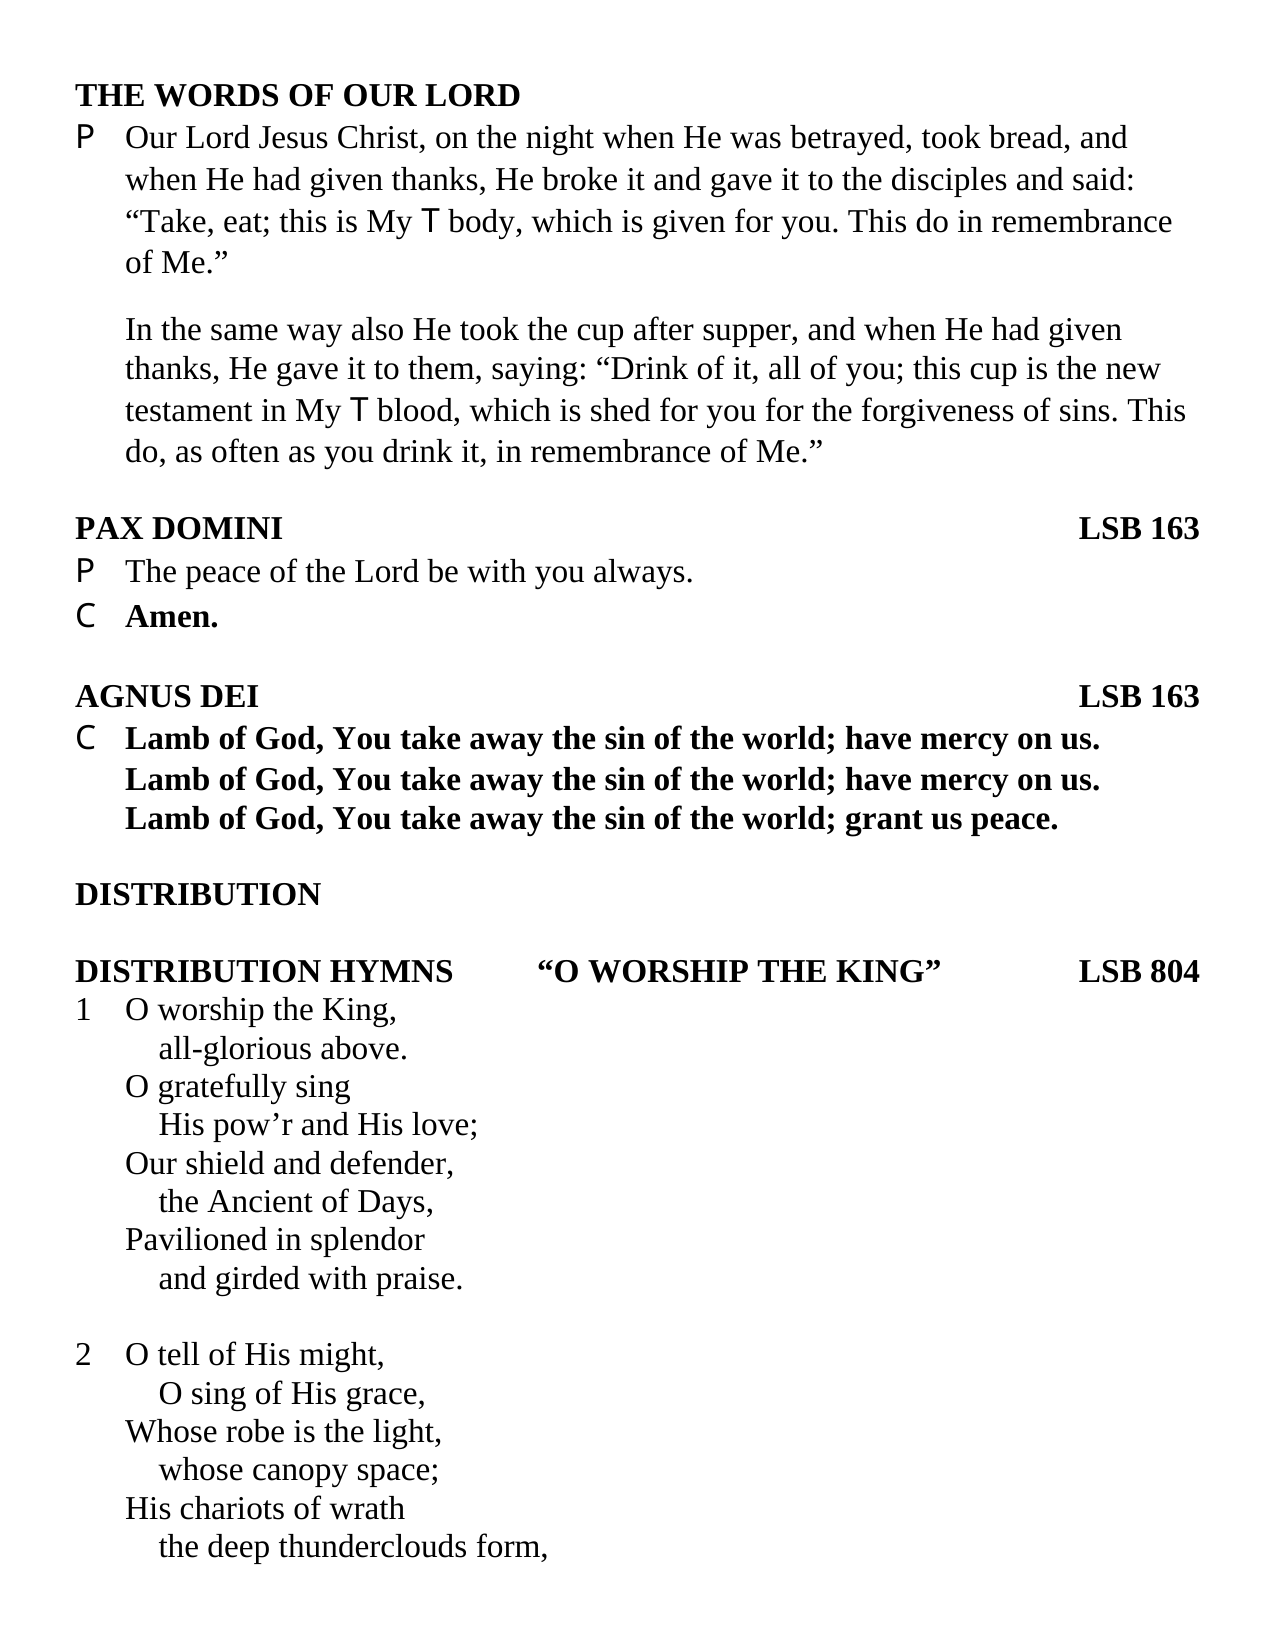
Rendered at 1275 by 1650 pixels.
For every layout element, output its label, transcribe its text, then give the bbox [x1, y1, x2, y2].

text In the same way also He took the cup after supper, and when He had given thanks, He gave it to them, saying: “Drink of it, all of you; this cup is the new testament in My T blood, which is shed for you for the forgiveness of sins. This do, as often as you drink it, in remembrance of Me.” [125, 309, 1200, 470]
text P The peace of the Lord be with you always. [75, 547, 1200, 592]
text DISTRIBUTION [75, 874, 1200, 913]
text P Our Lord Jesus Christ, on the night when He was betrayed, took bread, and when He had given thanks, He broke it and gave it to the disciples and said: “Take, eat; this is My T body, which is given for you. This do in remembrance of Me.” [75, 113, 1200, 281]
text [75, 1334, 1200, 1564]
text THE WORDS OF OUR LORD [75, 75, 1200, 113]
text C Amen. [75, 592, 1200, 637]
text Lamb of God, You take away the sin of the world; have mercy on us. [125, 759, 1200, 798]
text Lamb of God, You take away the sin of the world; grant us peace. [125, 798, 1200, 836]
text PAX DOMINI LSB 163 [75, 508, 1200, 547]
text 1 O worship the King, all-glorious above. O gratefully sing His pow’r and His love; Our shield and defender, the Ancient of Days, Pavilioned in splendor and girded with praise. [75, 989, 1200, 1296]
text DISTRIBUTION HYMNS “O WORSHIP THE KING” LSB 804 [75, 951, 1200, 989]
text AGNUS DEI LSB 163 [75, 676, 1200, 714]
text C Lamb of God, You take away the sin of the world; have mercy on us. [75, 714, 1200, 759]
